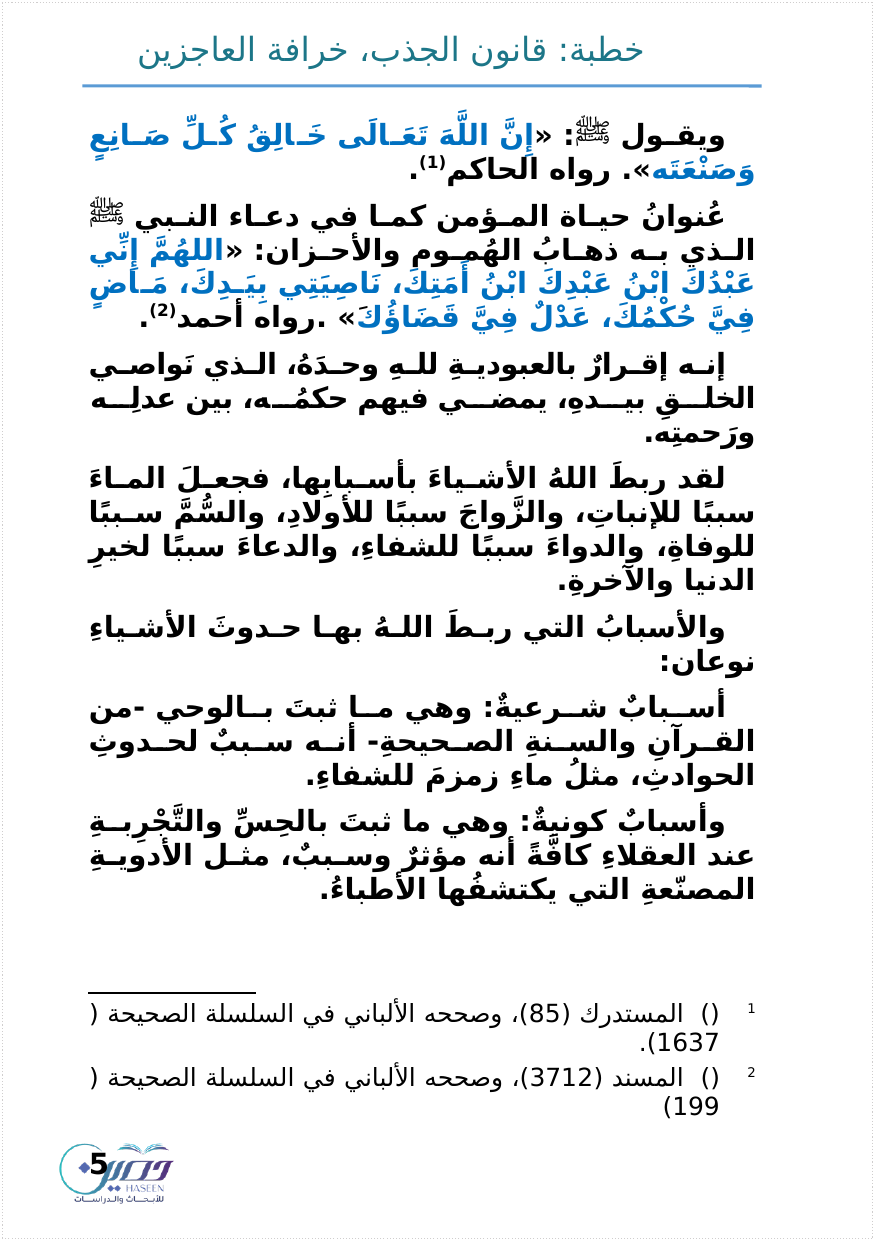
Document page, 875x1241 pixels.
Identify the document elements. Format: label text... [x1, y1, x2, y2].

text لقد ربطَ اللهُ الأشياءَ بأسبابِها، فجعلَ الماءَ سببًا للإنباتِ، والزَّواجَ سببًا للأولادِ، والسُّمَّ سببًا للوفاةِ، والدواءَ سببًا للشفاءِ، والدعاءَ سببًا لخيرِ الدنيا والآخرةِ. [88, 462, 756, 597]
picture [56, 1139, 176, 1206]
text وأسبابٌ كونيةٌ: وهي ما ثبتَ بالحِسِّ والتَّجْرِبةِ عند العقلاءِ كافَّةً أنه مؤثرٌ وسببٌ، مثل الأدويةِ المصنّعةِ التي يكتشفُها الأطباءُ. [88, 805, 756, 907]
text إنه إقرارٌ بالعبوديةِ للهِ وحدَهُ، الذي نَواصي الخلقِ بيدهِ، يمضي فيهم حكمُه، بين عدلِه ورَحمتِه. [88, 347, 756, 449]
text ويقول ﷺ: «إِنَّ اللَّهَ تَعَالَى خَالِقُ كُلِّ صَانِعٍ وَصَنْعَتَه». رواه الحاكم(). [88, 118, 756, 186]
text والأسبابُ التي ربطَ اللهُ بها حدوثَ الأشياءِ نوعان: [88, 610, 756, 678]
text عُنوانُ حياة المؤمن كما في دعاء النبي ﷺ الذي به ذهابُ الهُموم والأحزان: «اللهُمَّ إِنِّي عَبْدُكَ ابْنُ عَبْدِكَ ابْنُ أَمَتِكَ، نَاصِيَتِي بِيَدِكَ، مَاضٍ فِيَّ حُكْمُكَ، عَدْلٌ فِيَّ قَضَاؤُكَ» .رواه أحمد(). [88, 199, 756, 335]
text أسبابٌ شرعيةٌ: وهي ما ثبتَ بالوحي -من القرآنِ والسنةِ الصحيحةِ- أنه سببٌ لحدوثِ الحوادثِ، مثلُ ماءِ زمزمَ للشفاءِ. [88, 690, 756, 792]
